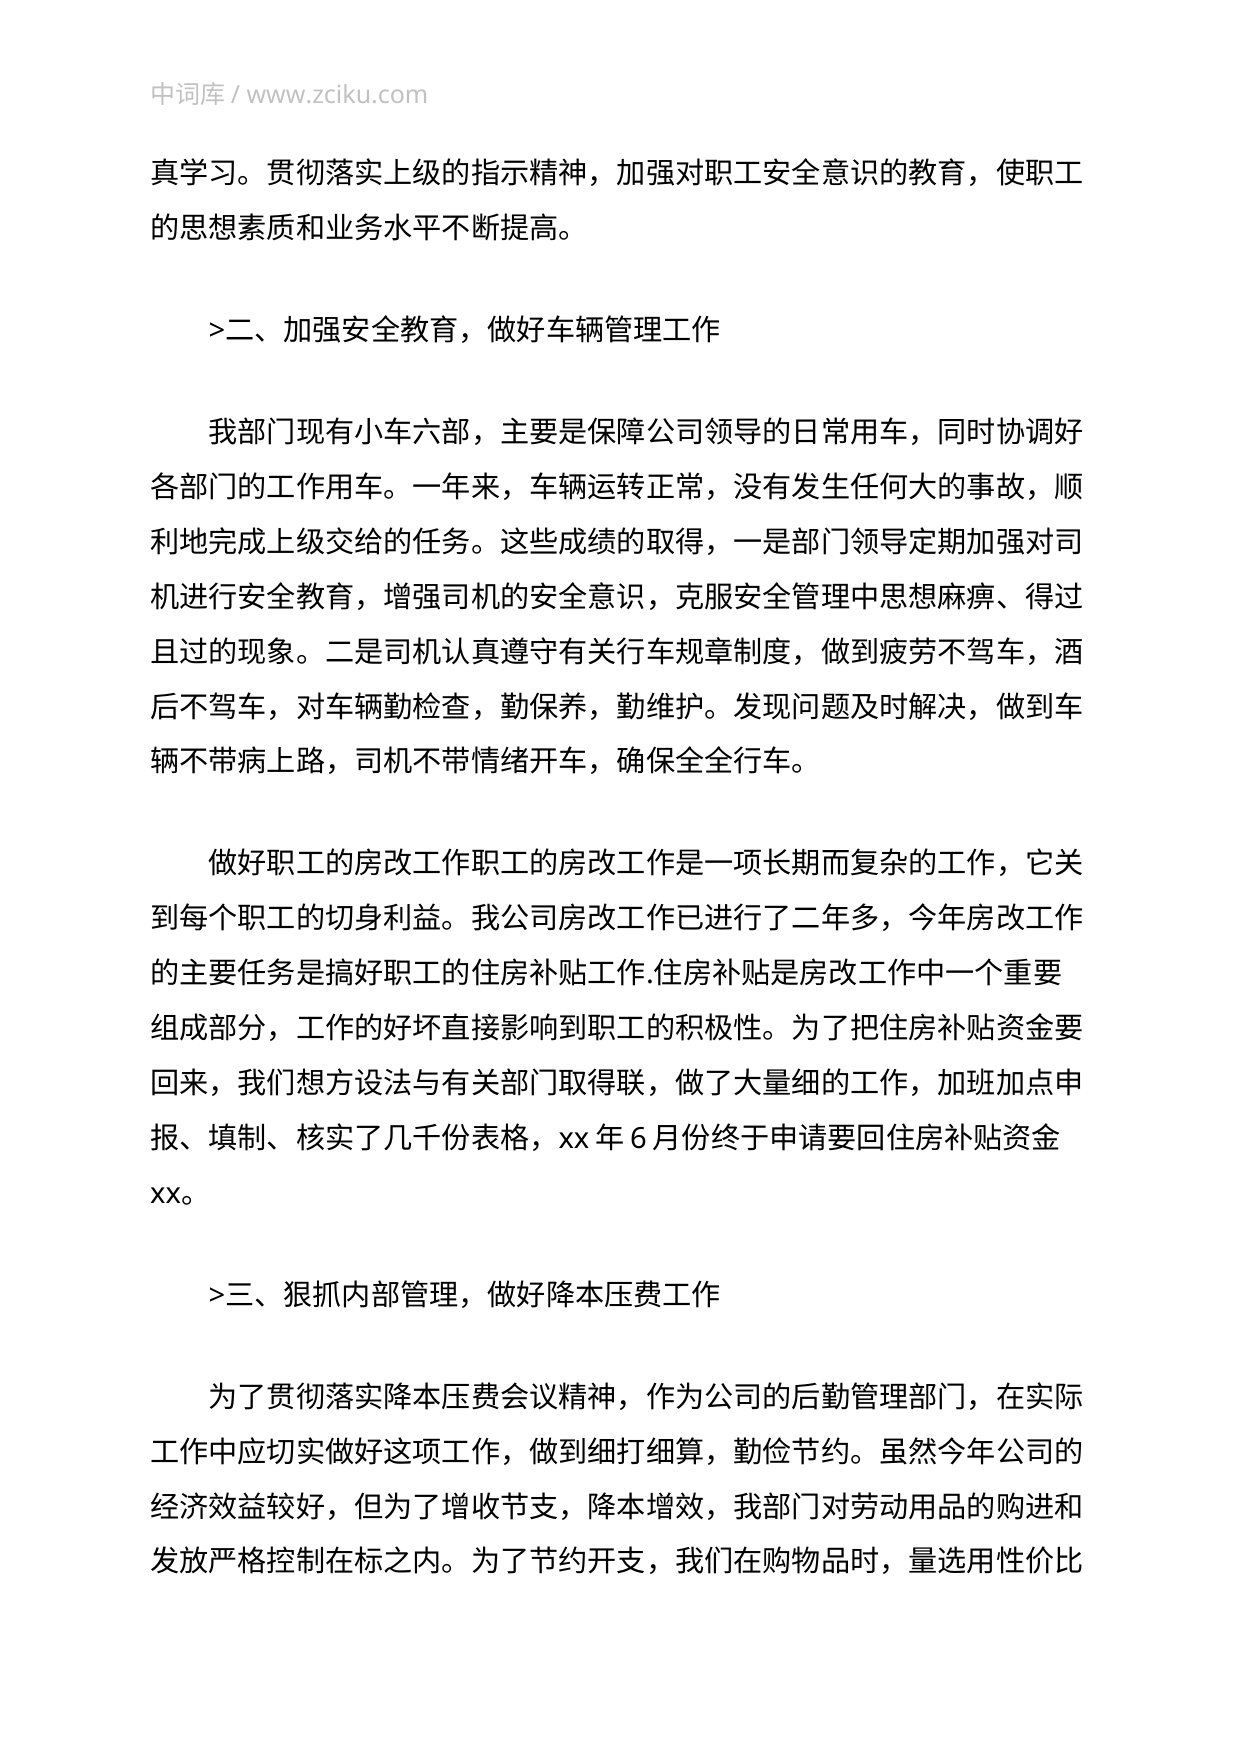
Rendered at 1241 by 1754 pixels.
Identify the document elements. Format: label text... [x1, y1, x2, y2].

text 做好职工的房改工作职工的房改工作是一项长期而复杂的工作，它关到每个职工的切身利益。我公司房改工作已进行了二年多，今年房改工作的主要任务是搞好职工的住房补贴工作.住房补贴是房改工作中一个重要组成部分，工作的好坏直接影响到职工的积极性。为了把住房补贴资金要回来，我们想方设法与有关部门取得联，做了大量细的工作，加班加点申报、填制、核实了几千份表格，xx年6月份终于申请要回住房补贴资金xx。 [150, 840, 1090, 1212]
text >三、狠抓内部管理，做好降本压费工作 [150, 1271, 1090, 1314]
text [150, 150, 1090, 247]
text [150, 1373, 1090, 1580]
text >二、加强安全教育，做好车辆管理工作 [150, 307, 1090, 349]
text 我部门现有小车六部，主要是保障公司领导的日常用车，同时协调好各部门的工作用车。一年来，车辆运转正常，没有发生任何大的事故，顺利地完成上级交给的任务。这些成绩的取得，一是部门领导定期加强对司机进行安全教育，增强司机的安全意识，克服安全管理中思想麻痹、得过且过的现象。二是司机认真遵守有关行车规章制度，做到疲劳不驾车，酒后不驾车，对车辆勤检查，勤保养，勤维护。发现问题及时解决，做到车辆不带病上路，司机不带情绪开车，确保全全行车。 [150, 409, 1090, 780]
